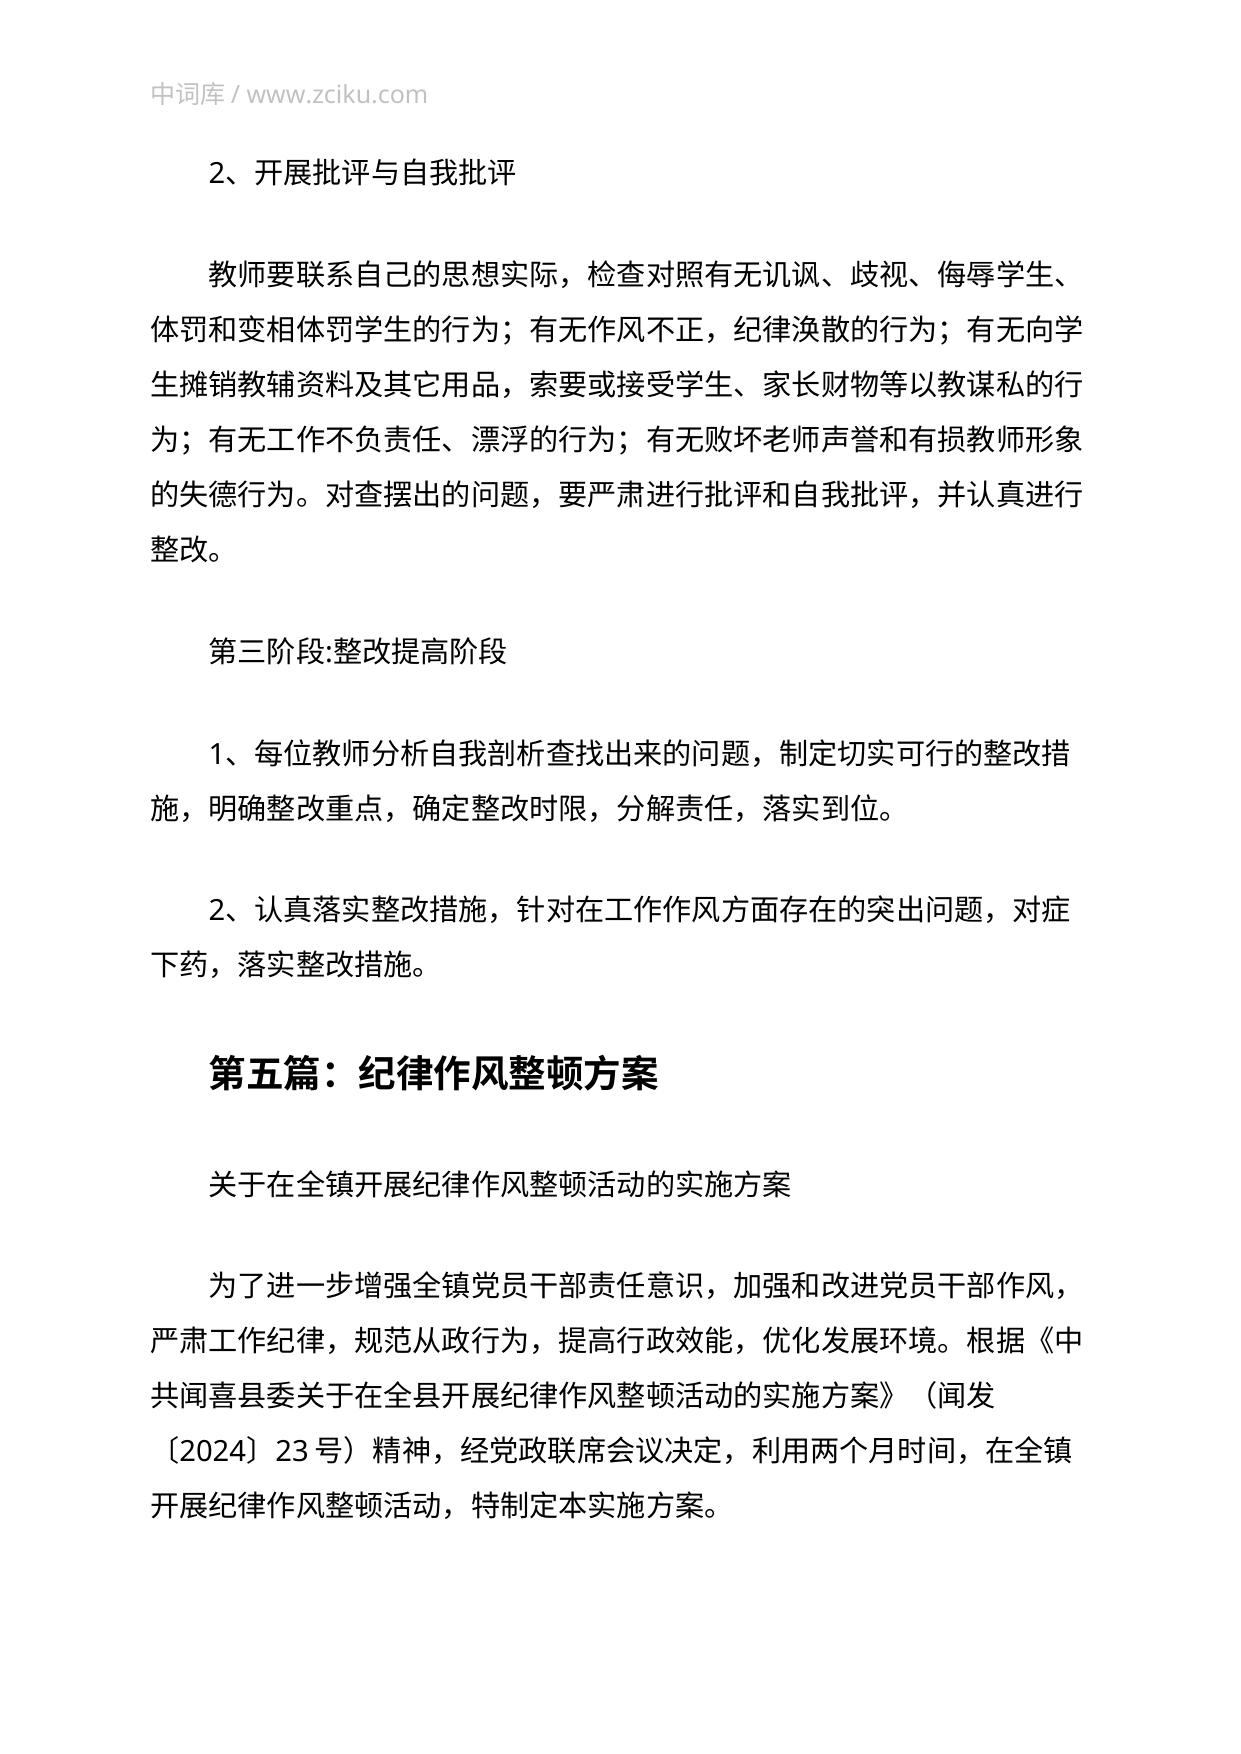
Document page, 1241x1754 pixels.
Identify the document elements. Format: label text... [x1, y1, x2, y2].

text 为了进一步增强全镇党员干部责任意识，加强和改进党员干部作风，严肃工作纪律，规范从政行为，提高行政效能，优化发展环境。根据《中共闻喜县委关于在全县开展纪律作风整顿活动的实施方案》（闻发〔2024〕23号）精神，经党政联席会议决定，利用两个月时间，在全镇开展纪律作风整顿活动，特制定本实施方案。 [150, 1263, 1090, 1525]
text 2、认真落实整改措施，针对在工作作风方面存在的突出问题，对症下药，落实整改措施。 [150, 887, 1090, 984]
text 2、开展批评与自我批评 [150, 150, 1090, 192]
text 第五篇：纪律作风整顿方案 [150, 1044, 1090, 1098]
text 教师要联系自己的思想实际，检查对照有无讥讽、歧视、侮辱学生、体罚和变相体罚学生的行为；有无作风不正，纪律涣散的行为；有无向学生摊销教辅资料及其它用品，索要或接受学生、家长财物等以教谋私的行为；有无工作不负责任、漂浮的行为；有无败坏老师声誉和有损教师形象的失德行为。对查摆出的问题，要严肃进行批评和自我批评，并认真进行整改。 [150, 252, 1090, 569]
text 第三阶段:整改提高阶段 [150, 628, 1090, 671]
text 关于在全镇开展纪律作风整顿活动的实施方案 [150, 1161, 1090, 1203]
text 1、每位教师分析自我剖析查找出来的问题，制定切实可行的整改措施，明确整改重点，确定整改时限，分解责任，落实到位。 [150, 730, 1090, 827]
